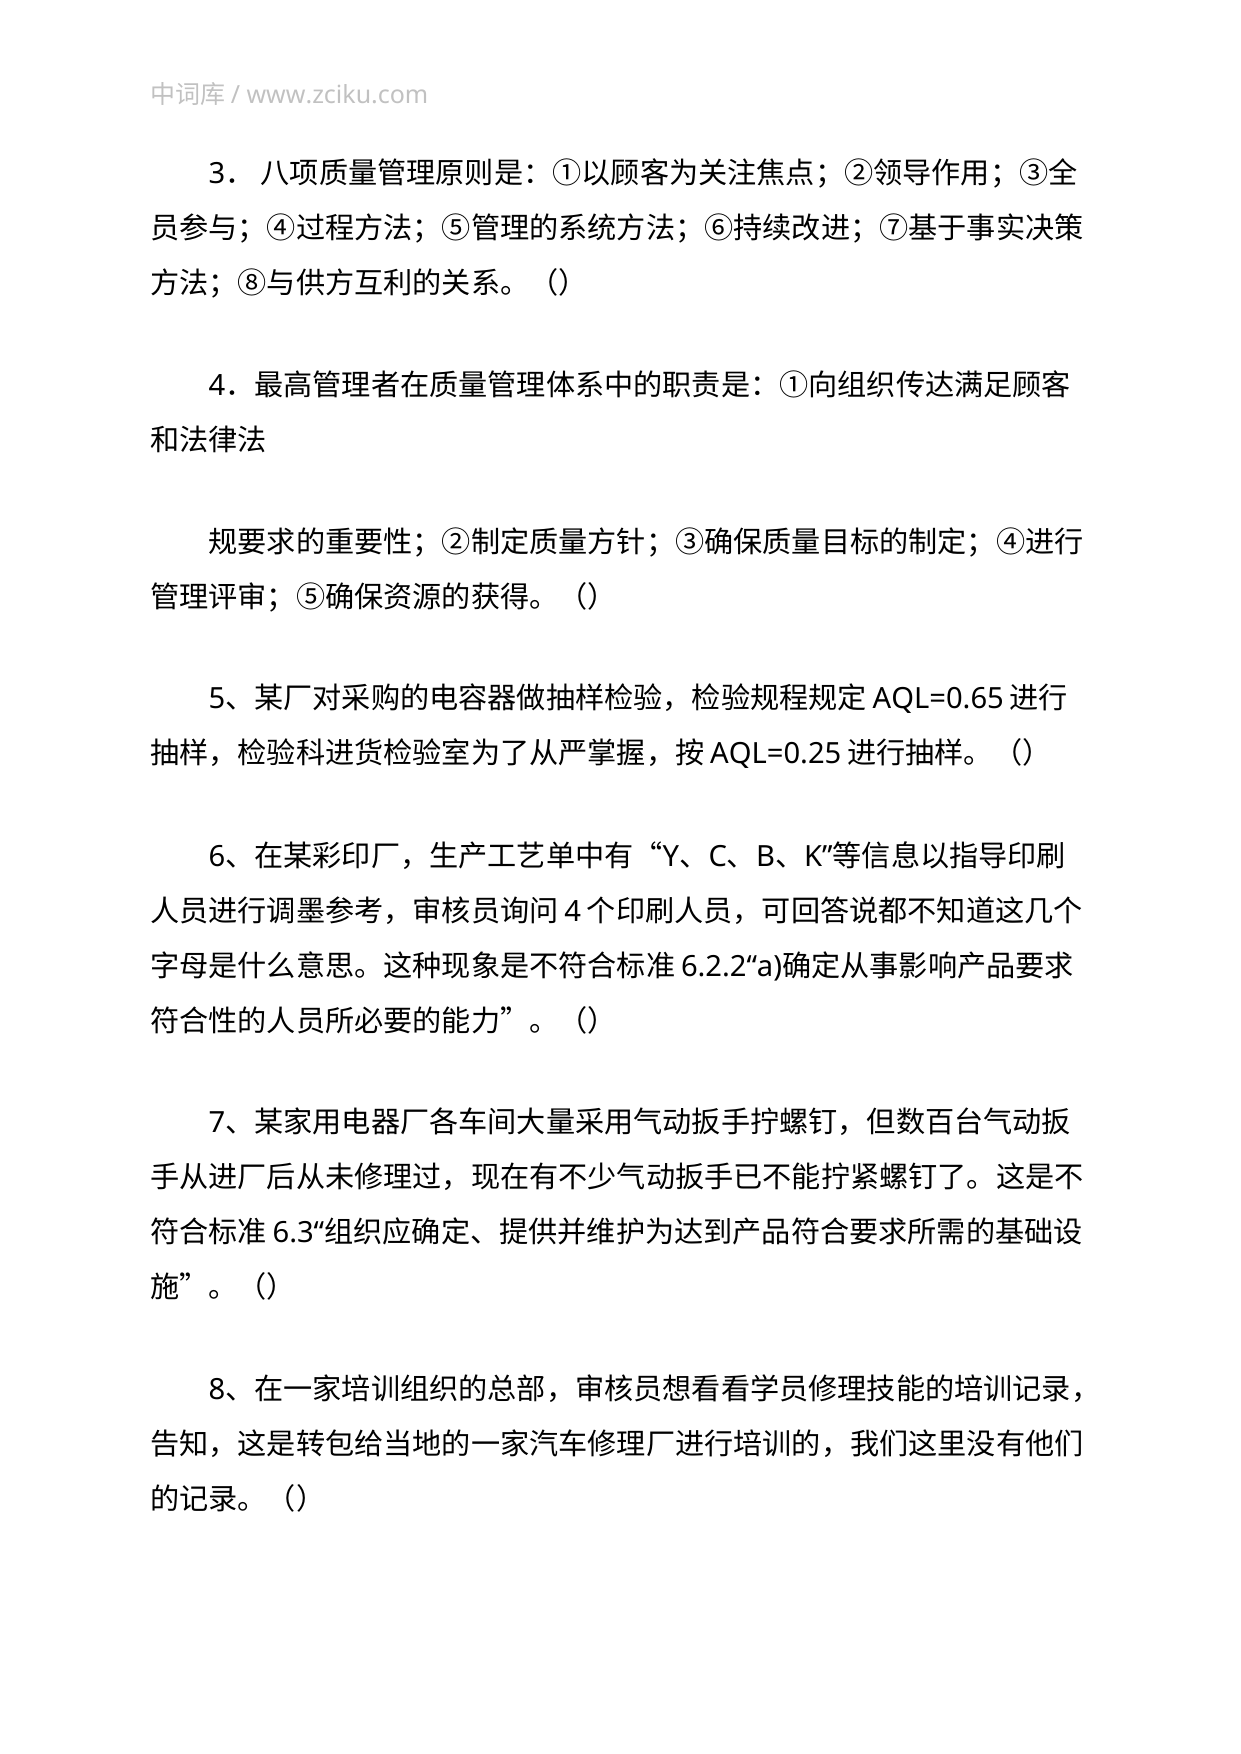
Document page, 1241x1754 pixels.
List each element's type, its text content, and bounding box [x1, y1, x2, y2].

text 7、某家用电器厂各车间大量采用气动扳手拧螺钉，但数百台气动扳手从进厂后从未修理过，现在有不少气动扳手已不能拧紧螺钉了。这是不符合标准6.3“组织应确定、提供并维护为达到产品符合要求所需的基础设施”。（） [150, 1099, 1090, 1306]
text 规要求的重要性；②制定质量方针；③确保质量目标的制定；④进行管理评审；⑤确保资源的获得。（） [150, 518, 1090, 616]
text 4．最高管理者在质量管理体系中的职责是：①向组织传达满足顾客和法律法 [150, 362, 1090, 459]
text 3． 八项质量管理原则是：①以顾客为关注焦点；②领导作用；③全员参与；④过程方法；⑤管理的系统方法；⑥持续改进；⑦基于事实决策方法；⑧与供方互利的关系。（） [150, 150, 1090, 302]
text 8、在一家培训组织的总部，审核员想看看学员修理技能的培训记录，告知，这是转包给当地的一家汽车修理厂进行培训的，我们这里没有他们的记录。（） [150, 1366, 1090, 1518]
text 6、在某彩印厂，生产工艺单中有“Y、C、B、K”等信息以指导印刷人员进行调墨参考，审核员询问4个印刷人员，可回答说都不知道这几个字母是什么意思。这种现象是不符合标准6.2.2“a)确定从事影响产品要求符合性的人员所必要的能力”。（） [150, 832, 1090, 1039]
text 5、某厂对采购的电容器做抽样检验，检验规程规定AQL=0.65进行抽样，检验科进货检验室为了从严掌握，按AQL=0.25进行抽样。（） [150, 675, 1090, 772]
